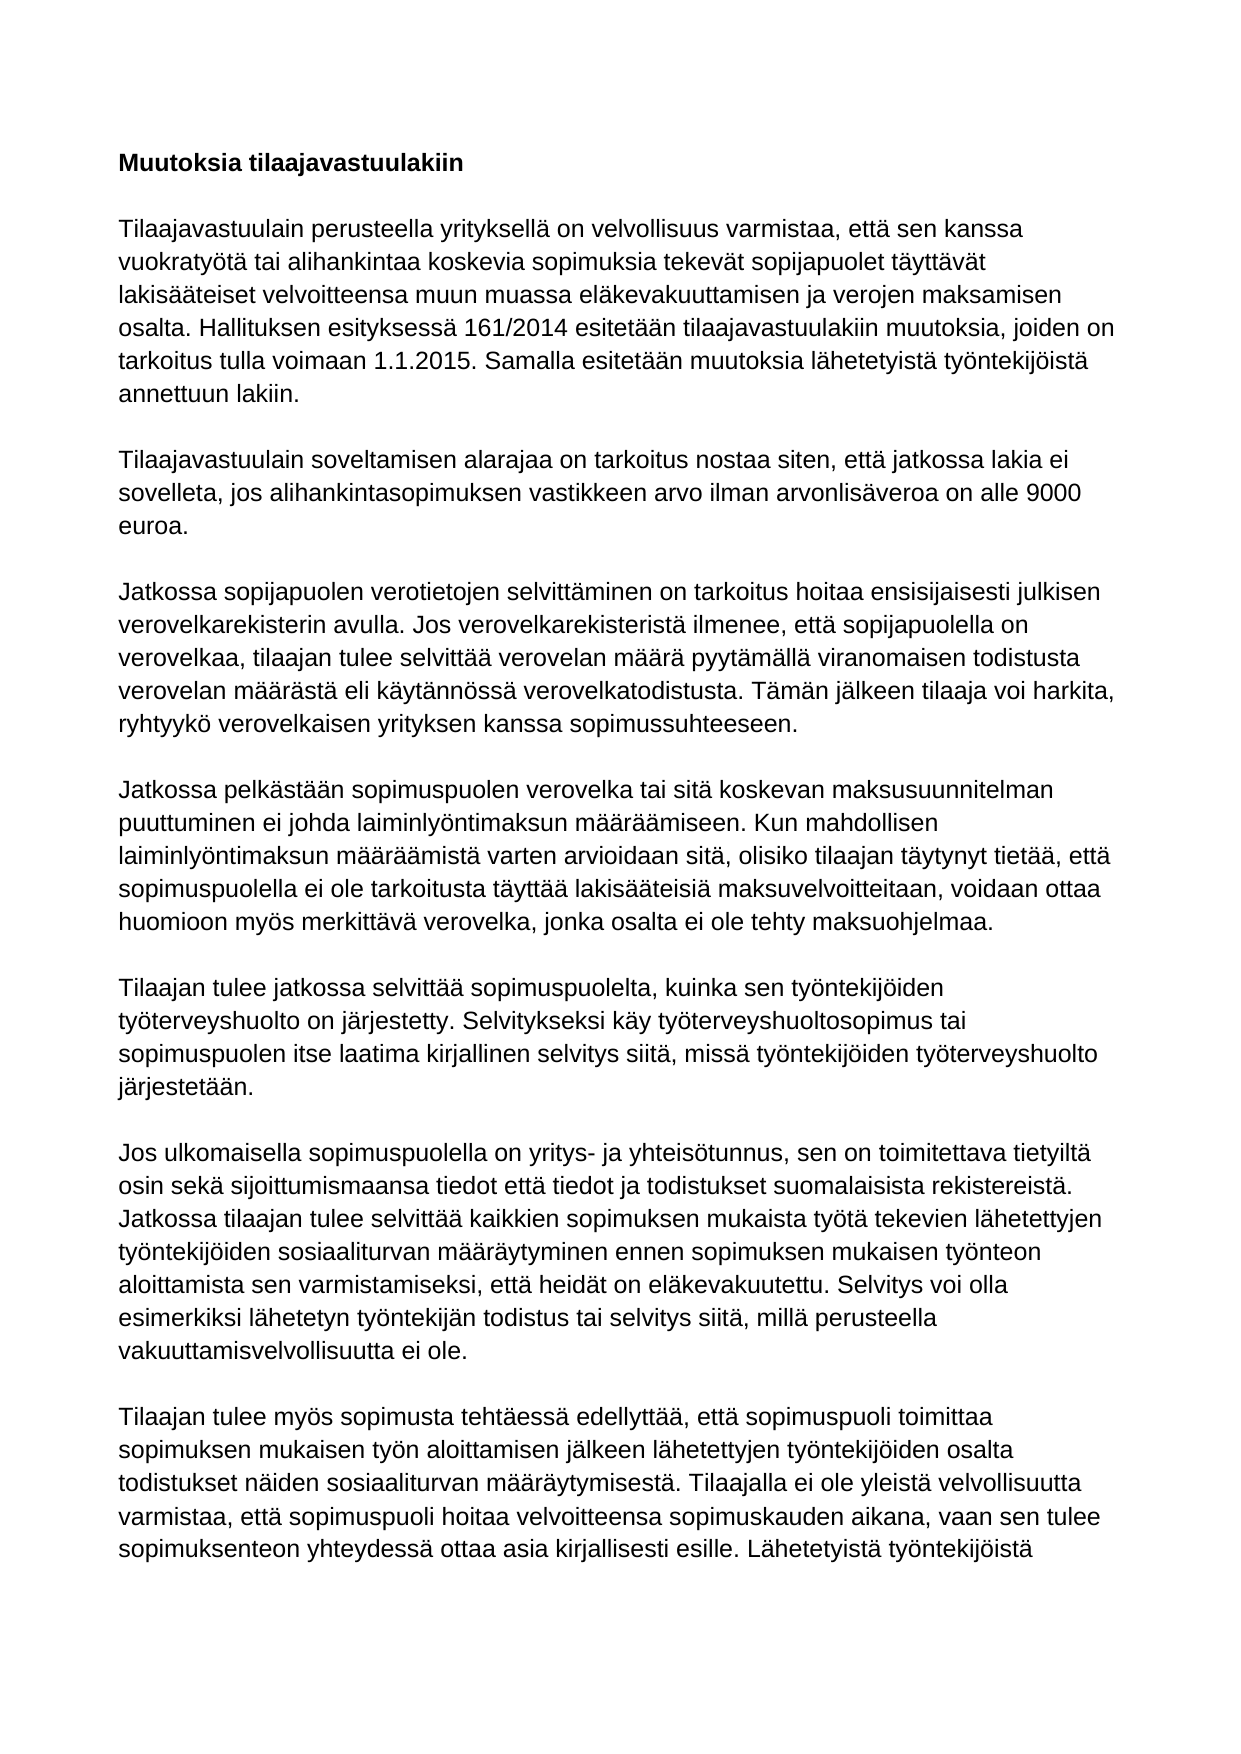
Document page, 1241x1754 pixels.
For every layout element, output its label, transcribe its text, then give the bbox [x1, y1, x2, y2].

text Tilaajavastuulain perusteella yrityksellä on velvollisuus varmistaa, että sen kanssa vuokratyötä tai alihankintaa koskevia sopimuksia tekevät sopijapuolet täyttävät lakisääteiset velvoitteensa muun muassa eläkevakuuttamisen ja verojen maksamisen osalta. Hallituksen esityksessä 161/2014 esitetään tilaajavastuulakiin muutoksia, joiden on tarkoitus tulla voimaan 1.1.2015. Samalla esitetään muutoksia lähetetyistä työntekijöistä annettuun lakiin. [118, 214, 1122, 407]
text Jatkossa tilaajan tulee selvittää kaikkien sopimuksen mukaista työtä tekevien lähetettyjen työntekijöiden sosiaaliturvan määräytyminen ennen sopimuksen mukaisen työnteon aloittamista sen varmistamiseksi, että heidät on eläkevakuutettu. Selvitys voi olla esimerkiksi lähetetyn työntekijän todistus tai selvitys siitä, millä perusteella vakuuttamisvelvollisuutta ei ole. [118, 1204, 1122, 1365]
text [118, 1402, 1122, 1563]
text Jatkossa pelkästään sopimuspuolen verovelka tai sitä koskevan maksusuunnitelman puuttuminen ei johda laiminlyöntimaksun määräämiseen. Kun mahdollisen laiminlyöntimaksun määräämistä varten arvioidaan sitä, olisiko tilaajan täytynyt tietää, että sopimuspuolella ei ole tarkoitusta täyttää lakisääteisiä maksuvelvoitteitaan, voidaan ottaa huomioon myös merkittävä verovelka, jonka osalta ei ole tehty maksuohjelmaa. [118, 775, 1122, 936]
text Jatkossa sopijapuolen verotietojen selvittäminen on tarkoitus hoitaa ensisijaisesti julkisen verovelkarekisterin avulla. Jos verovelkarekisteristä ilmenee, että sopijapuolella on verovelkaa, tilaajan tulee selvittää verovelan määrä pyytämällä viranomaisen todistusta verovelan määrästä eli käytännössä verovelkatodistusta. Tämän jälkeen tilaaja voi harkita, ryhtyykö verovelkaisen yrityksen kanssa sopimussuhteeseen. [118, 577, 1122, 738]
text Tilaajan tulee jatkossa selvittää sopimuspuolelta, kuinka sen työntekijöiden työterveyshuolto on järjestetty. Selvitykseksi käy työterveyshuoltosopimus tai sopimuspuolen itse laatima kirjallinen selvitys siitä, missä työntekijöiden työterveyshuolto järjestetään. [118, 973, 1122, 1101]
text Jos ulkomaisella sopimuspuolella on yritys- ja yhteisötunnus, sen on toimitettava tietyiltä osin sekä sijoittumismaansa tiedot että tiedot ja todistukset suomalaisista rekistereistä. [118, 1138, 1122, 1200]
text Muutoksia tilaajavastuulakiin [118, 148, 1122, 176]
text Tilaajavastuulain soveltamisen alarajaa on tarkoitus nostaa siten, että jatkossa lakia ei sovelleta, jos alihankintasopimuksen vastikkeen arvo ilman arvonlisäveroa on alle 9000 euroa. [118, 445, 1122, 539]
